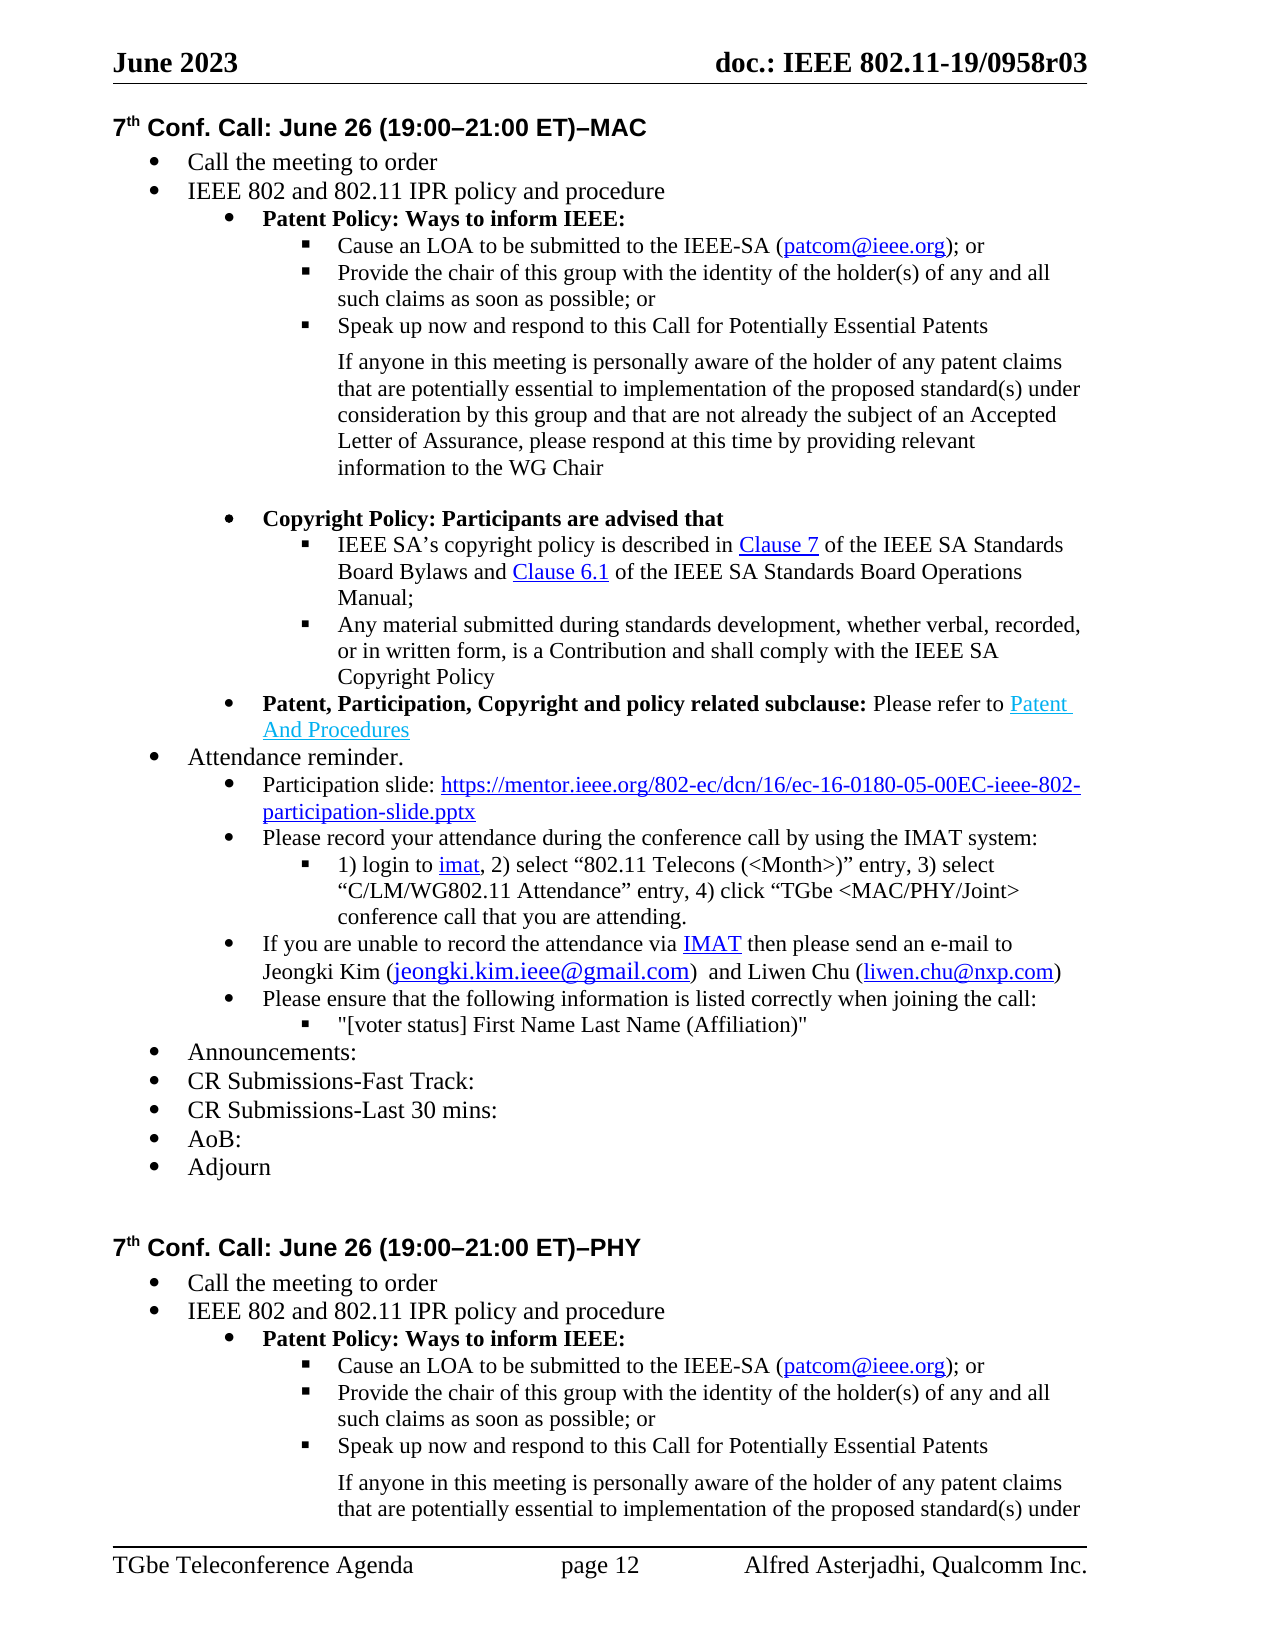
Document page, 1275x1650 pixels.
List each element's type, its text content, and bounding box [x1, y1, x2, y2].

list Call the meeting to order [150, 1268, 1087, 1296]
list Provide the chair of this group with the identity of the holder(s) of any and all such claims as soon as possible; or [300, 258, 1087, 312]
list "[voter status] First Name Last Name (Affiliation)" [300, 1011, 1087, 1037]
list Copyright Policy: Participants are advised that [225, 505, 1087, 532]
list If you are unable to record the attendance via IMAT then please send an e-mail to Jeongki Kim (jeongki.kim.ieee@gmail.com) and Liwen Chu (liwen.chu@nxp.com) [225, 930, 1087, 985]
list Cause an LOA to be submitted to the IEEE-SA (patcom@ieee.org); or [300, 232, 1087, 258]
list AoB: [150, 1124, 1087, 1152]
list Patent Policy: Ways to inform IEEE: [225, 1325, 1087, 1352]
list Any material submitted during standards development, whether verbal, recorded, or in written form, is a Contribution and shall comply with the IEEE SA Copyright Policy [300, 611, 1087, 690]
list Please ensure that the following information is listed correctly when joining the call: [225, 985, 1087, 1011]
list CR Submissions-Fast Track: [150, 1066, 1087, 1095]
list Provide the chair of this group with the identity of the holder(s) of any and all such claims as soon as possible; or [300, 1379, 1087, 1432]
list Participation slide: https://mentor.ieee.org/802-ec/dcn/16/ec-16-0180-05-00EC-ieee-802-participation-slide.pptx [225, 771, 1087, 824]
list Please record your attendance during the conference call by using the IMAT system: [225, 824, 1087, 851]
list Patent Policy: Ways to inform IEEE: [225, 205, 1087, 232]
list IEEE 802 and 802.11 IPR policy and procedure [150, 1296, 1087, 1325]
list 1) login to imat, 2) select “802.11 Telecons (<Month>)” entry, 3) select “C/LM/WG802.11 Attendance” entry, 4) click “TGbe <MAC/PHY/Joint> conference call that you are attending. [300, 851, 1087, 930]
list Adjourn [150, 1152, 1087, 1181]
list Call the meeting to order [150, 147, 1087, 176]
list Patent, Participation, Copyright and policy related subclause: Please refer to Patent And Procedures [225, 690, 1087, 742]
list IEEE SA’s copyright policy is described in Clause 7 of the IEEE SA Standards Board Bylaws and Clause 6.1 of the IEEE SA Standards Board Operations Manual; [300, 532, 1087, 611]
list Speak up now and respond to this Call for Potentially Essential Patents [300, 1432, 1087, 1458]
subtitle 7th Conf. Call: June 26 (19:00–21:00 ET)–PHY [112, 1233, 1087, 1261]
list IEEE 802 and 802.11 IPR policy and procedure [150, 176, 1087, 205]
list Attendance reminder. [150, 742, 1087, 771]
list Cause an LOA to be submitted to the IEEE-SA (patcom@ieee.org); or [300, 1352, 1087, 1379]
subtitle 7th Conf. Call: June 26 (19:00–21:00 ET)–MAC [112, 112, 1087, 141]
list Announcements: [150, 1037, 1087, 1066]
list CR Submissions-Last 30 mins: [150, 1095, 1087, 1124]
list Speak up now and respond to this Call for Potentially Essential Patents [300, 312, 1087, 338]
